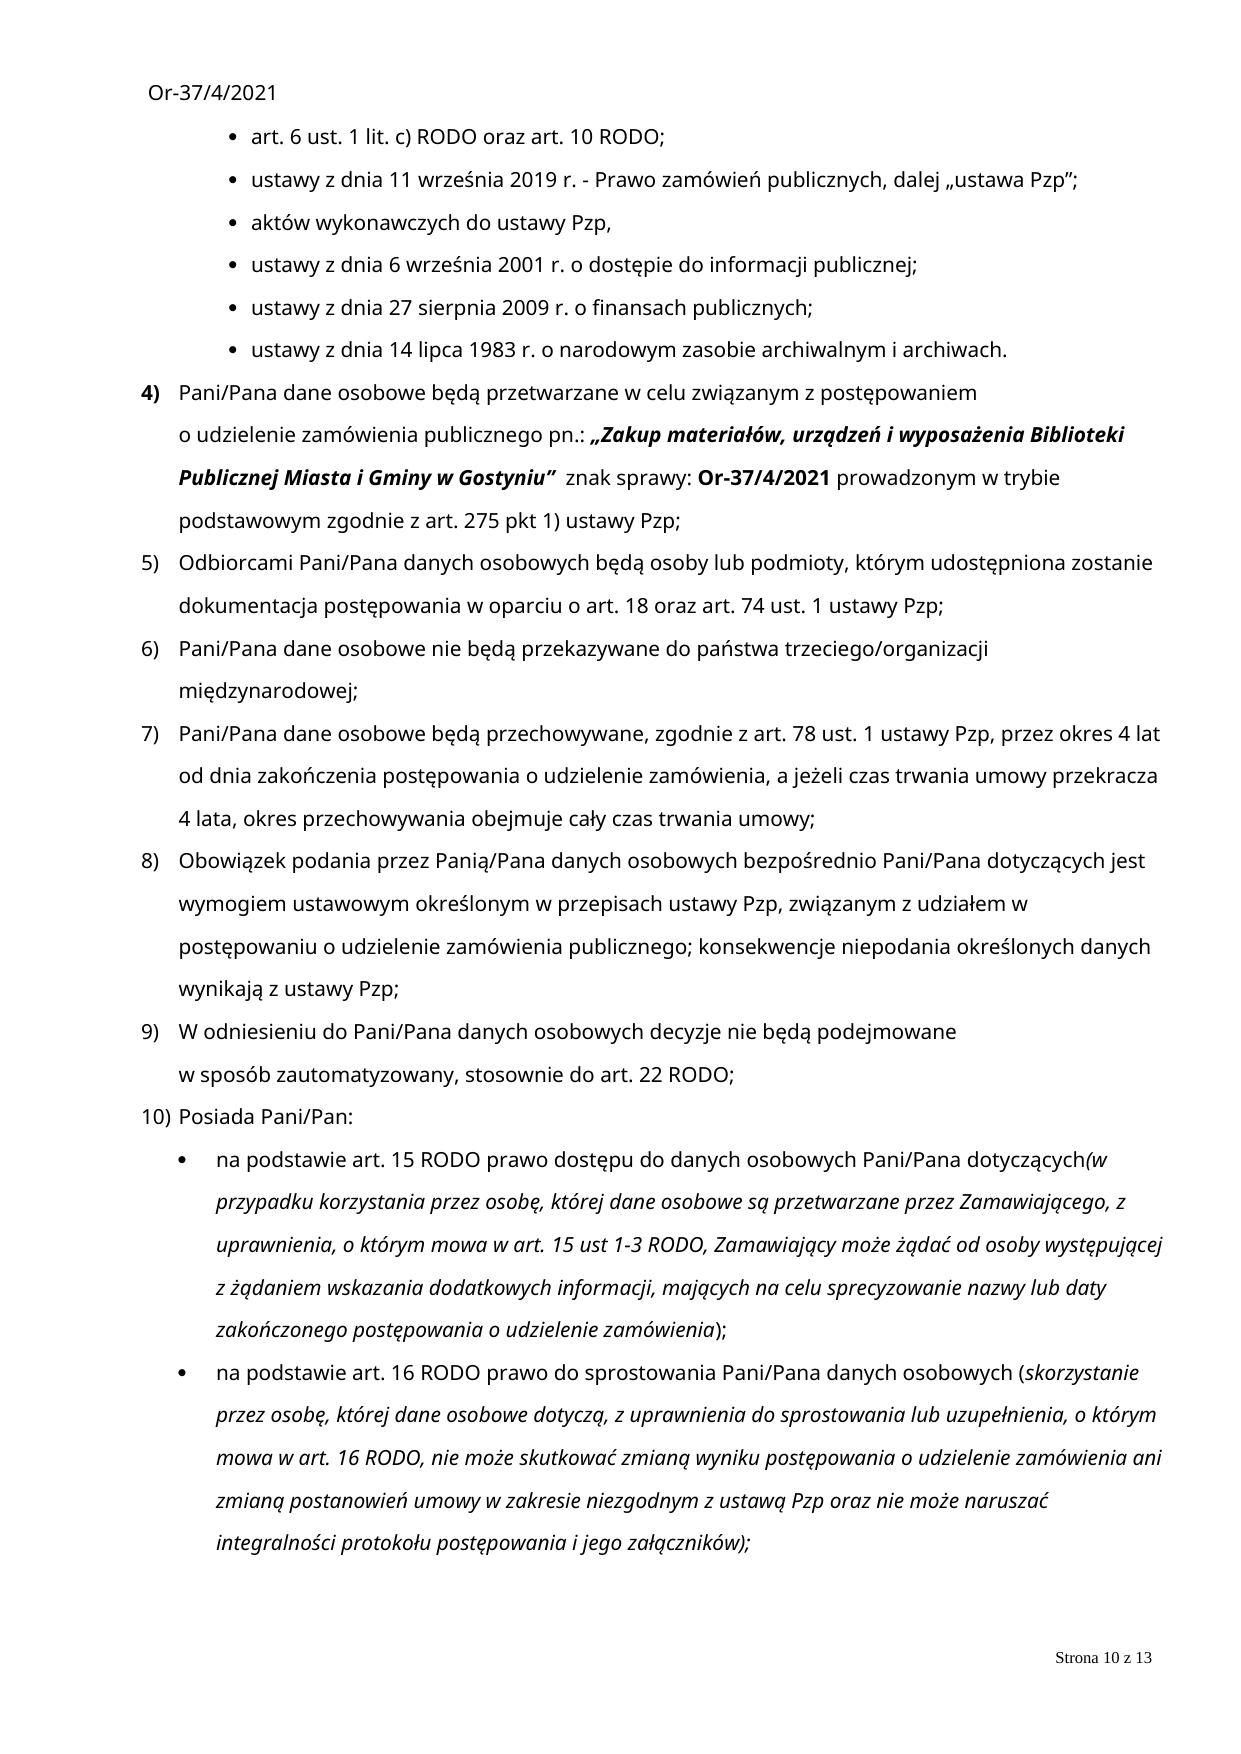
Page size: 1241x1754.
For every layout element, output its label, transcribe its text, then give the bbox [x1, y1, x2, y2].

list na podstawie art. 15 RODO prawo dostępu do danych osobowych Pani/Pana dotyczących(w przypadku korzystania przez osobę, której dane osobowe są przetwarzane przez Zamawiającego, z uprawnienia, o którym mowa w art. 15 ust 1-3 RODO, Zamawiający może żądać od osoby występującej z żądaniem wskazania dodatkowych informacji, mających na celu sprecyzowanie nazwy lub daty zakończonego postępowania o udzielenie zamówienia); [178, 1145, 1166, 1344]
list Odbiorcami Pani/Pana danych osobowych będą osoby lub podmioty, którym udostępniona zostanie dokumentacja postępowania w oparciu o art. 18 oraz art. 74 ust. 1 ustawy Pzp; [141, 548, 1166, 619]
list ustawy z dnia 11 września 2019 r. - Prawo zamówień publicznych, dalej „ustawa Pzp”; [178, 165, 1166, 193]
list Pani/Pana dane osobowe będą przetwarzane w celu związanym z postępowaniem o udzielenie zamówienia publicznego pn.: „Zakup materiałów, urządzeń i wyposażenia Biblioteki Publicznej Miasta i Gminy w Gostyniu” znak sprawy: Or-37/4/2021 prowadzonym w trybie podstawowym zgodnie z art. 275 pkt 1) ustawy Pzp; [141, 378, 1166, 534]
list Pani/Pana dane osobowe nie będą przekazywane do państwa trzeciego/organizacji międzynarodowej; [141, 634, 1166, 705]
list Posiada Pani/Pan: [141, 1102, 1166, 1131]
list na podstawie art. 16 RODO prawo do sprostowania Pani/Pana danych osobowych (skorzystanie przez osobę, której dane osobowe dotyczą, z uprawnienia do sprostowania lub uzupełnienia, o którym mowa w art. 16 RODO, nie może skutkować zmianą wyniku postępowania o udzielenie zamówienia ani zmianą postanowień umowy w zakresie niezgodnym z ustawą Pzp oraz nie może naruszać integralności protokołu postępowania i jego załączników); [178, 1358, 1166, 1557]
list ustawy z dnia 27 sierpnia 2009 r. o finansach publicznych; [178, 293, 1166, 321]
list W odniesieniu do Pani/Pana danych osobowych decyzje nie będą podejmowane w sposób zautomatyzowany, stosownie do art. 22 RODO; [141, 1017, 1166, 1088]
list ustawy z dnia 14 lipca 1983 r. o narodowym zasobie archiwalnym i archiwach. [178, 335, 1166, 364]
list Obowiązek podania przez Panią/Pana danych osobowych bezpośrednio Pani/Pana dotyczących jest wymogiem ustawowym określonym w przepisach ustawy Pzp, związanym z udziałem w postępowaniu o udzielenie zamówienia publicznego; konsekwencje niepodania określonych danych wynikają z ustawy Pzp; [141, 847, 1166, 1003]
list Pani/Pana dane osobowe będą przechowywane, zgodnie z art. 78 ust. 1 ustawy Pzp, przez okres 4 lat od dnia zakończenia postępowania o udzielenie zamówienia, a jeżeli czas trwania umowy przekracza 4 lata, okres przechowywania obejmuje cały czas trwania umowy; [141, 719, 1166, 832]
list ustawy z dnia 6 września 2001 r. o dostępie do informacji publicznej; [178, 250, 1166, 279]
list art. 6 ust. 1 lit. c) RODO oraz art. 10 RODO; [178, 122, 1166, 151]
list aktów wykonawczych do ustawy Pzp, [178, 208, 1166, 236]
